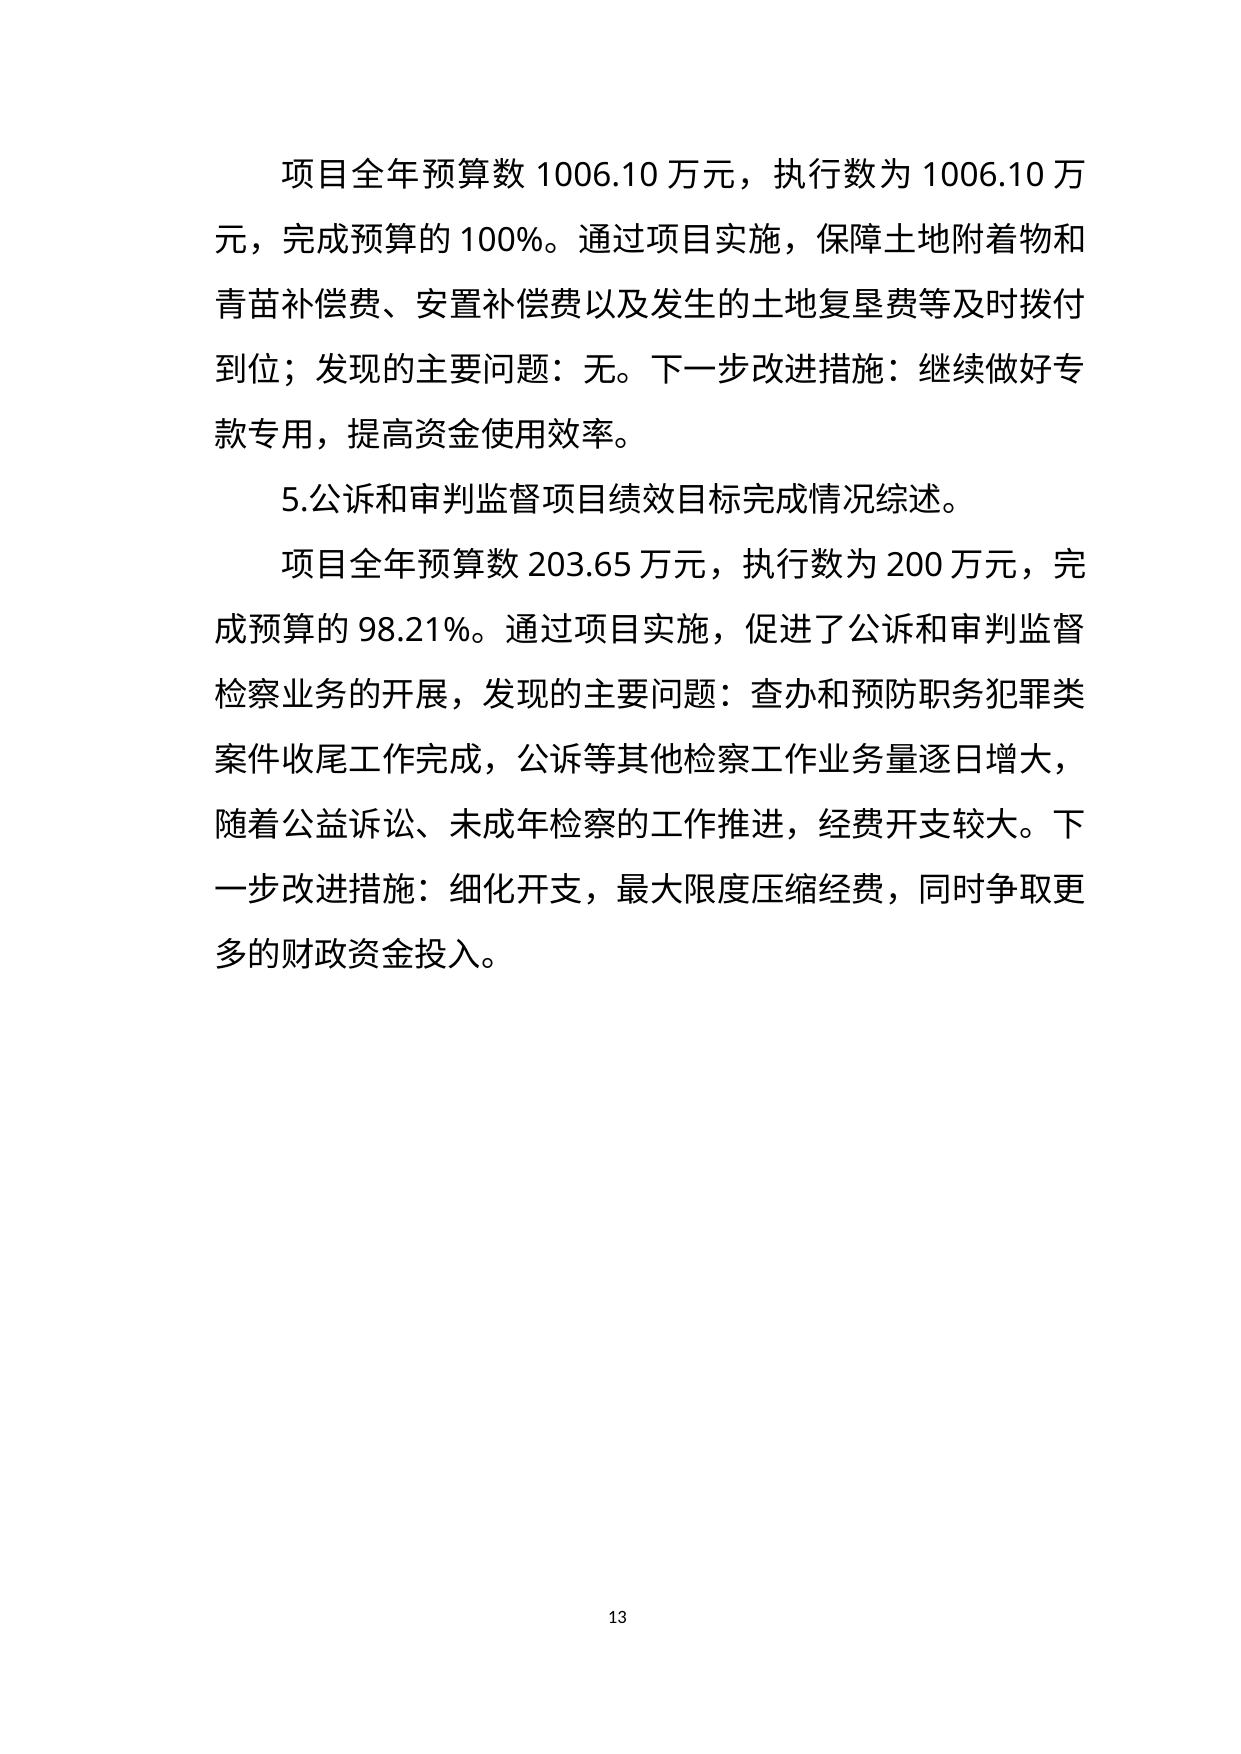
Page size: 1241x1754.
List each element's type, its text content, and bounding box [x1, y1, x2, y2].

text 项目全年预算数1006.10万元，执行数为1006.10万元，完成预算的100%。通过项目实施，保障土地附着物和青苗补偿费、安置补偿费以及发生的土地复垦费等及时拨付到位；发现的主要问题：无。下一步改进措施：继续做好专款专用，提高资金使用效率。 [214, 139, 1087, 464]
text 5.公诉和审判监督项目绩效目标完成情况综述。 [281, 464, 1087, 529]
text 项目全年预算数203.65万元，执行数为200万元，完成预算的98.21%。通过项目实施，促进了公诉和审判监督检察业务的开展，发现的主要问题：查办和预防职务犯罪类案件收尾工作完成，公诉等其他检察工作业务量逐日增大，随着公益诉讼、未成年检察的工作推进，经费开支较大。下一步改进措施：细化开支，最大限度压缩经费，同时争取更多的财政资金投入。 [214, 529, 1087, 984]
